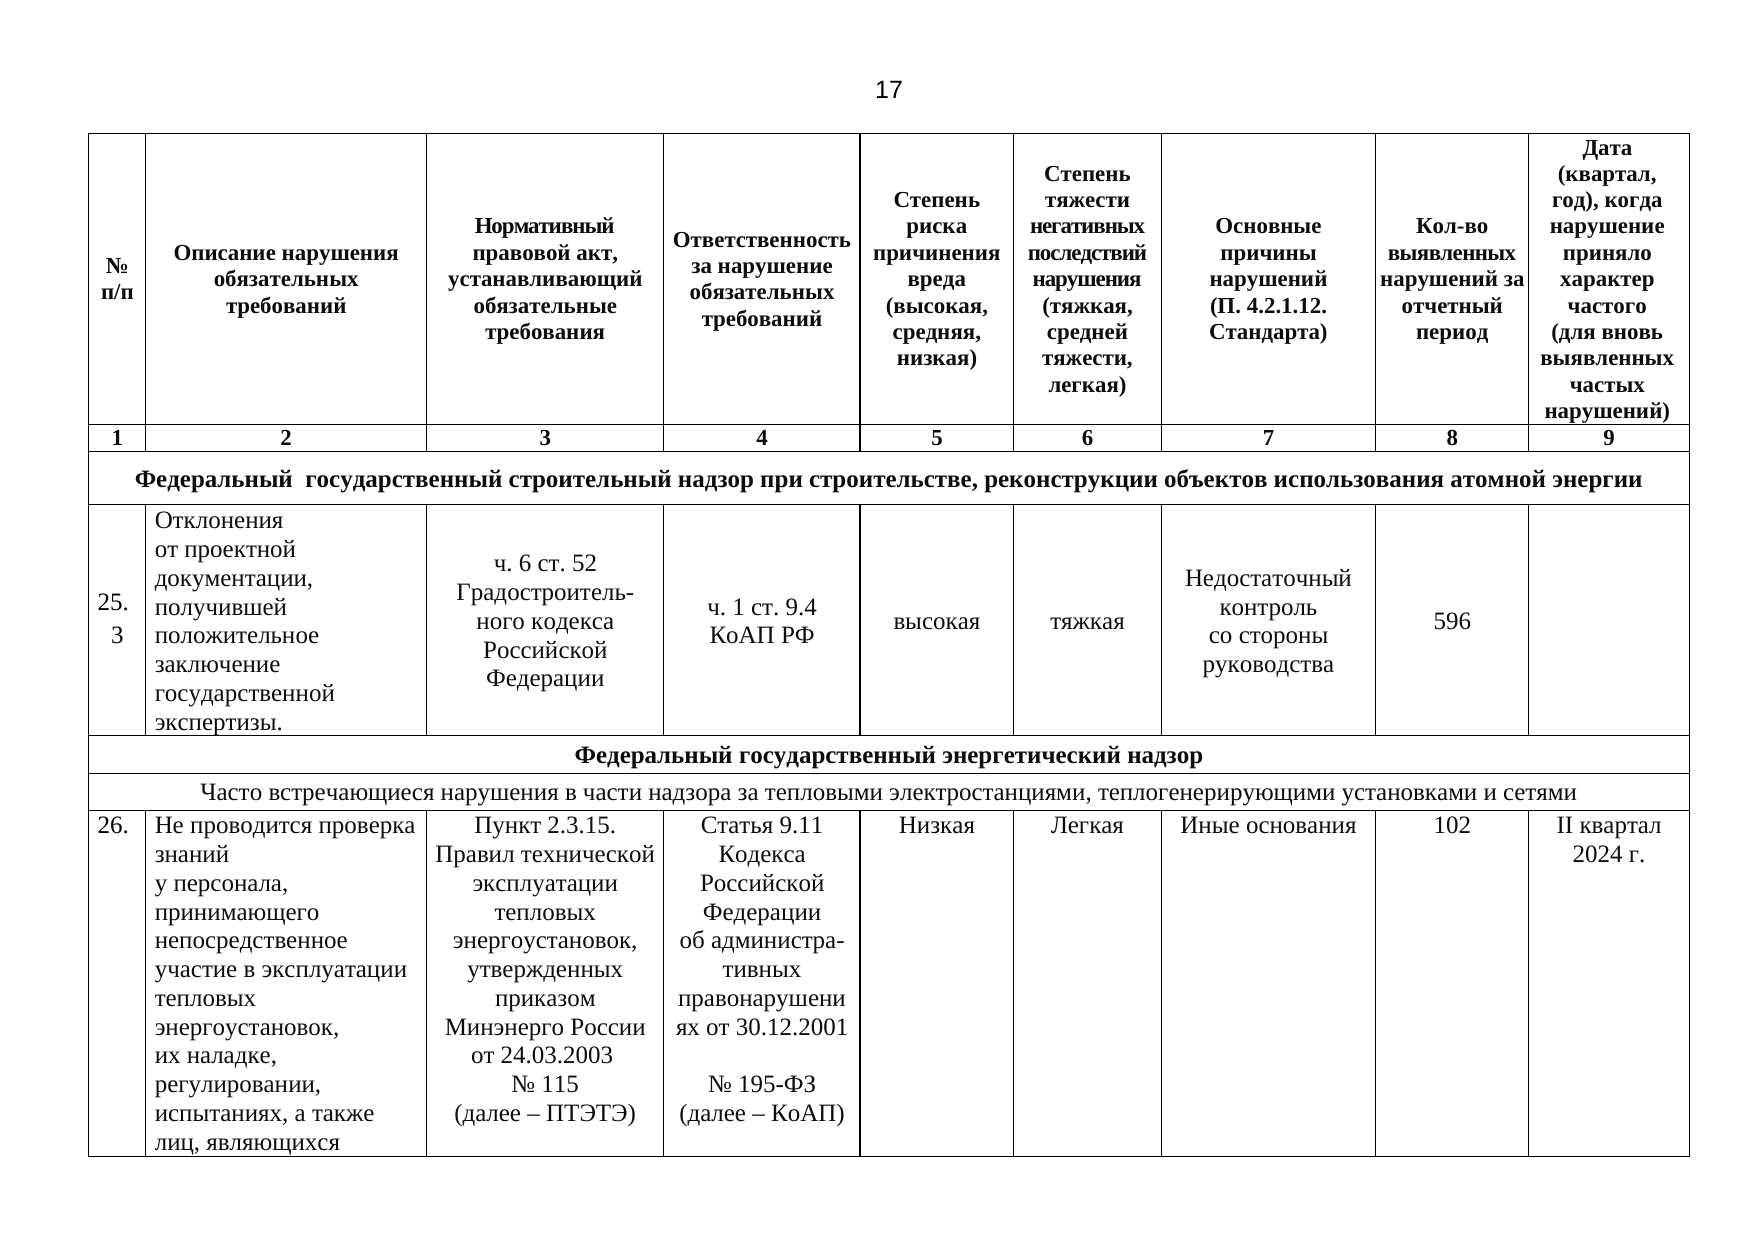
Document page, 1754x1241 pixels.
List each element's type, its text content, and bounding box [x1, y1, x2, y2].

table_cell 5 [861, 425, 1013, 451]
table_cell [89, 811, 145, 1156]
table_cell Федеральный государственный энергетический надзор [89, 736, 1689, 772]
table_cell 6 [1014, 425, 1161, 451]
table_cell Легкая [1014, 811, 1161, 1156]
table_cell Статья 9.11 Кодекса Российской Федерации об администра-тивных правонарушениях от 30.12.2001 № 195-ФЗ (далее – КоАП) [664, 811, 859, 1156]
table_header Степень риска причинения вреда (высокая, средняя, низкая) [861, 134, 1013, 423]
table_cell 7 [1162, 425, 1375, 451]
table_header Степень тяжести негативных последствий нарушения (тяжкая, средней тяжести, легкая) [1014, 134, 1161, 423]
table_cell высокая [861, 505, 1013, 735]
table_header Дата (квартал, год), когда нарушение приняло характер частого (для вновь выявленных частых нарушений) [1529, 134, 1689, 423]
table_header Описание нарушения обязательных требований [146, 134, 426, 423]
table_cell Федеральный государственный строительный надзор при строительстве, реконструкции объектов использования атомной энергии [89, 452, 1689, 504]
table_cell 3 [89, 505, 145, 735]
table_cell 1 [89, 425, 145, 451]
table_header № п/п [89, 134, 145, 423]
table_header Кол-во выявленных нарушений за отчетный период [1376, 134, 1528, 423]
table_cell 8 [1376, 425, 1528, 451]
table_cell Не проводится проверка знаний у персонала, принимающего непосредственное участие в эксплуатации тепловых энергоустановок, их наладке, регулировании, испытаниях, а также лиц, являющихся ответственными за исправное состояние и безопасную эксплуатацию тепловых энергоустановок [146, 811, 426, 1156]
table_cell Часто встречающиеся нарушения в части надзора за тепловыми электростанциями, теплогенерирующими установками и сетями [89, 774, 1689, 809]
table_cell ч. 6 ст. 52 Градостроитель- ного кодекса Российской Федерации [427, 505, 663, 735]
table_cell 102 [1376, 811, 1528, 1156]
table_cell II квартал 2024 г. [1529, 811, 1689, 1156]
table_header Ответственность за нарушение обязательных требований [664, 134, 859, 423]
table_cell Пункт 2.3.15. Правил технической эксплуатации тепловых энергоустановок, утвержденных приказом Минэнерго России от 24.03.2003 № 115 (далее – ПТЭТЭ) [427, 811, 663, 1156]
table_cell Иные основания [1162, 811, 1375, 1156]
table_cell 596 [1376, 505, 1528, 735]
table_header Нормативный правовой акт, устанавливающий обязательные требования [427, 134, 663, 423]
table_cell 9 [1529, 425, 1689, 451]
table_cell тяжкая [1014, 505, 1161, 735]
table_cell Отклонения от проектной документации, получившей положительное заключение государственной экспертизы. [146, 505, 426, 735]
table_header Основные причины нарушений (П. 4.2.1.12. Стандарта) [1162, 134, 1375, 423]
table_cell ч. 1 ст. 9.4 КоАП РФ [664, 505, 859, 735]
table_cell 3 [427, 425, 663, 451]
table_cell Недостаточный контроль со стороны руководства [1162, 505, 1375, 735]
table_cell 4 [664, 425, 859, 451]
table_cell Низкая [861, 811, 1013, 1156]
table_cell [1529, 505, 1689, 735]
table_cell 2 [146, 425, 426, 451]
